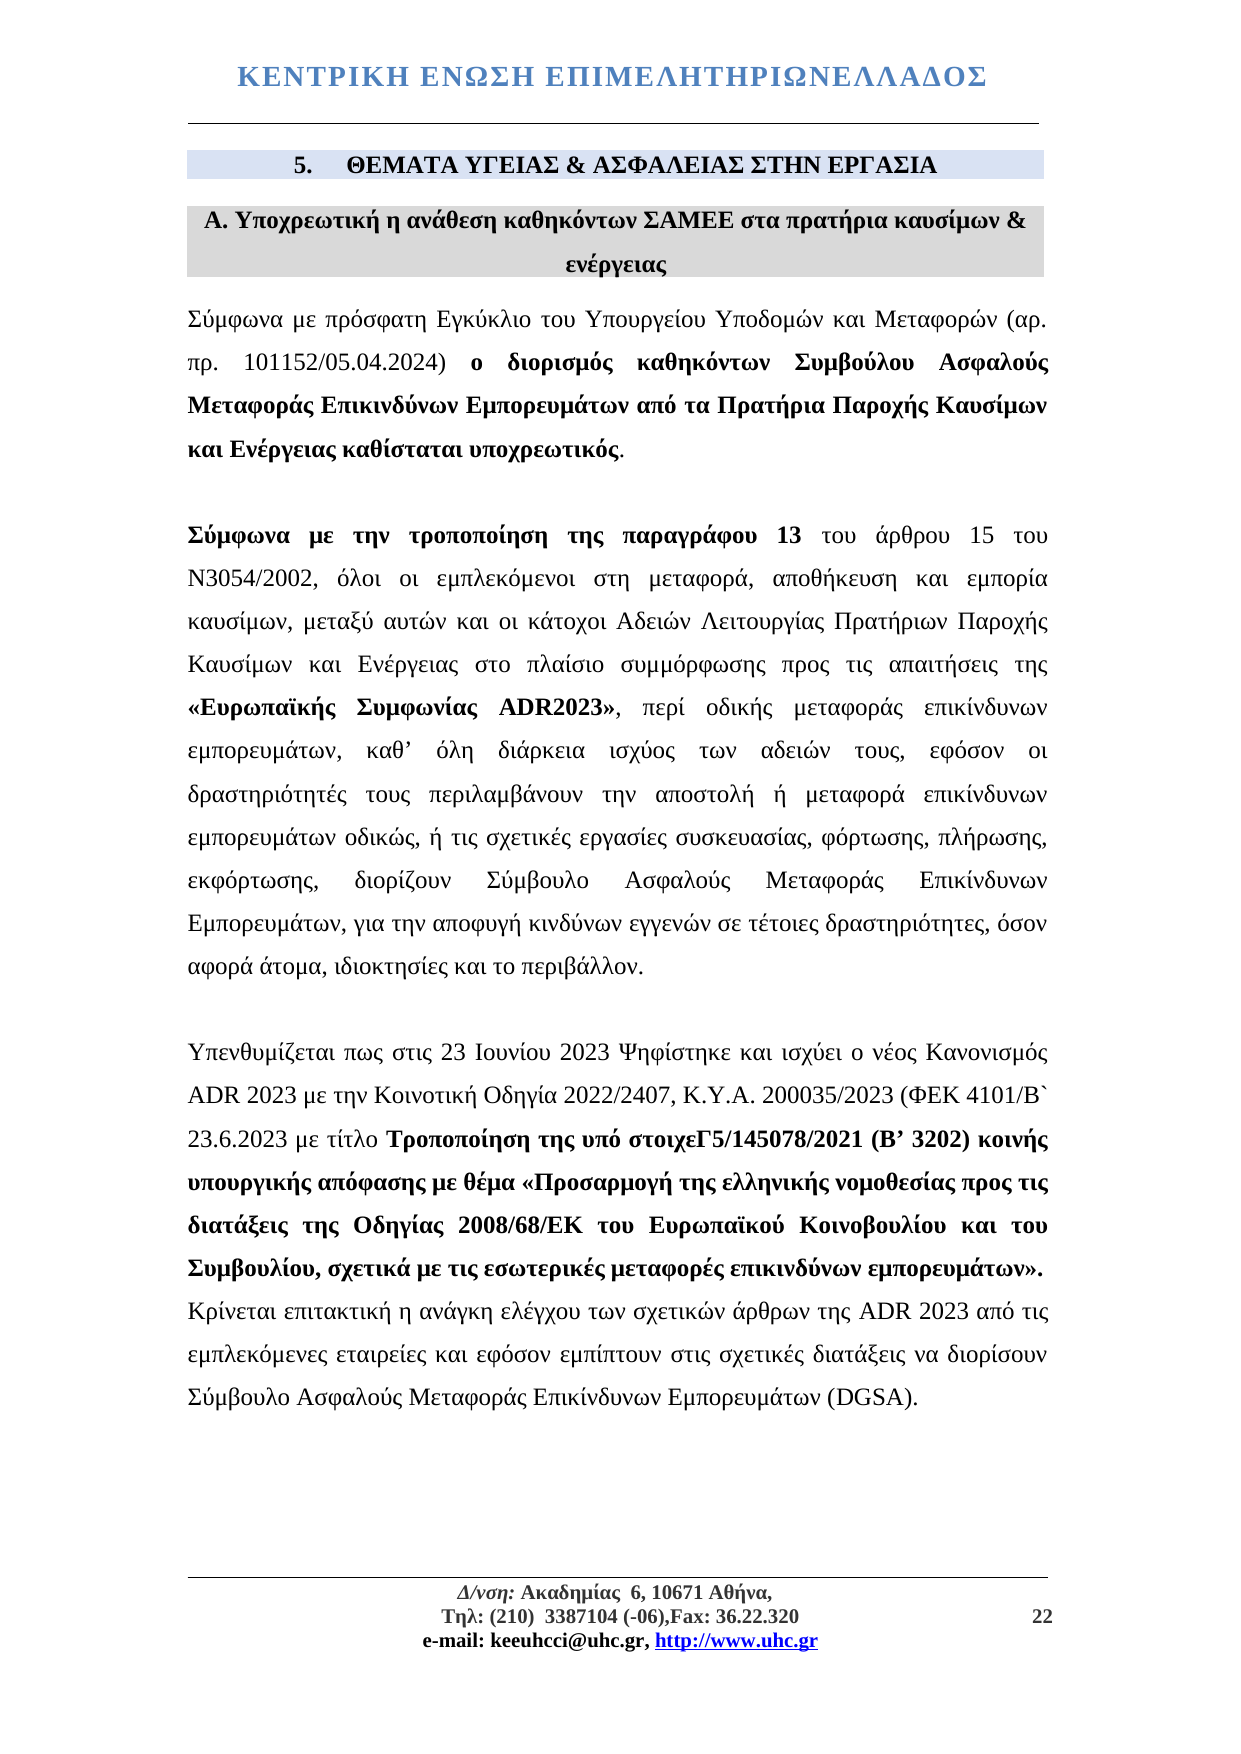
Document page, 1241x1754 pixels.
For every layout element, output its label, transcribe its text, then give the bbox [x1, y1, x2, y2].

text Κρίνεται επιτακτική η ανάγκη ελέγχου των σχετικών άρθρων της ADR 2023 από τις εμπλεκόμενες εταιρείες και εφόσον εμπίπτουν στις σχετικές διατάξεις να διορίσουν Σύμβουλο Ασφαλούς Μεταφοράς Επικίνδυνων Εμπορευμάτων (DGSA). [187, 1296, 1048, 1411]
text Υπενθυμίζεται πως στις 23 Ιουνίου 2023 Ψηφίστηκε και ισχύει ο νέος Κανονισμός ADR 2023 με την Κοινοτική Οδηγία 2022/2407, Κ.Υ.Α. 200035/2023 (ΦΕΚ 4101/Β` 23.6.2023 με τίτλο Τροποποίηση της υπό στοιχεΓ5/145078/2021 (Β’ 3202) κοινής υπουργικής απόφασης με θέμα «Προσαρμογή της ελληνικής νομοθεσίας προς τις διατάξεις της Οδηγίας 2008/68/ΕΚ του Ευρωπαϊκού Κοινοβουλίου και του Συμβουλίου, σχετικά με τις εσωτερικές μεταφορές επικινδύνων εμπορευμάτων». [187, 1037, 1048, 1282]
subtitle Α. Υποχρεωτική η ανάθεση καθηκόντων ΣΑΜΕΕ στα πρατήρια καυσίμων & ενέργειας [187, 206, 1044, 277]
text Σύμφωνα με πρόσφατη Εγκύκλιο του Υπουργείου Υποδομών και Μεταφορών (αρ. πρ. 101152/05.04.2024) ο διορισμός καθηκόντων Συμβούλου Ασφαλούς Μεταφοράς Επικινδύνων Εμπορευμάτων από τα Πρατήρια Παροχής Καυσίμων και Ενέργειας καθίσταται υποχρεωτικός. [187, 304, 1048, 462]
subtitle ΘΕΜΑΤΑ ΥΓΕΙΑΣ & ΑΣΦΑΛΕΙΑΣ ΣΤΗΝ ΕΡΓΑΣΙΑ [187, 150, 1044, 179]
text Σύμφωνα με την τροποποίηση της παραγράφου 13 του άρθρου 15 του Ν3054/2002, όλοι οι εμπλεκόμενοι στη μεταφορά, αποθήκευση και εμπορία καυσίμων, μεταξύ αυτών και οι κάτοχοι Αδειών Λειτουργίας Πρατήριων Παροχής Καυσίμων και Ενέργειας στο πλαίσιο συμμόρφωσης προς τις απαιτήσεις της «Ευρωπαϊκής Συμφωνίας ADR2023», περί οδικής μεταφοράς επικίνδυνων εμπορευμάτων, καθ’ όλη διάρκεια ισχύος των αδειών τους, εφόσον οι δραστηριότητές τους περιλαμβάνουν την αποστολή ή μεταφορά επικίνδυνων εμπορευμάτων οδικώς, ή τις σχετικές εργασίες συσκευασίας, φόρτωσης, πλήρωσης, εκφόρτωσης, διορίζουν Σύμβουλο Ασφαλούς Μεταφοράς Επικίνδυνων Εμπορευμάτων, για την αποφυγή κινδύνων εγγενών σε τέτοιες δραστηριότητες, όσον αφορά άτομα, ιδιοκτησίες και το περιβάλλον. [187, 520, 1048, 980]
